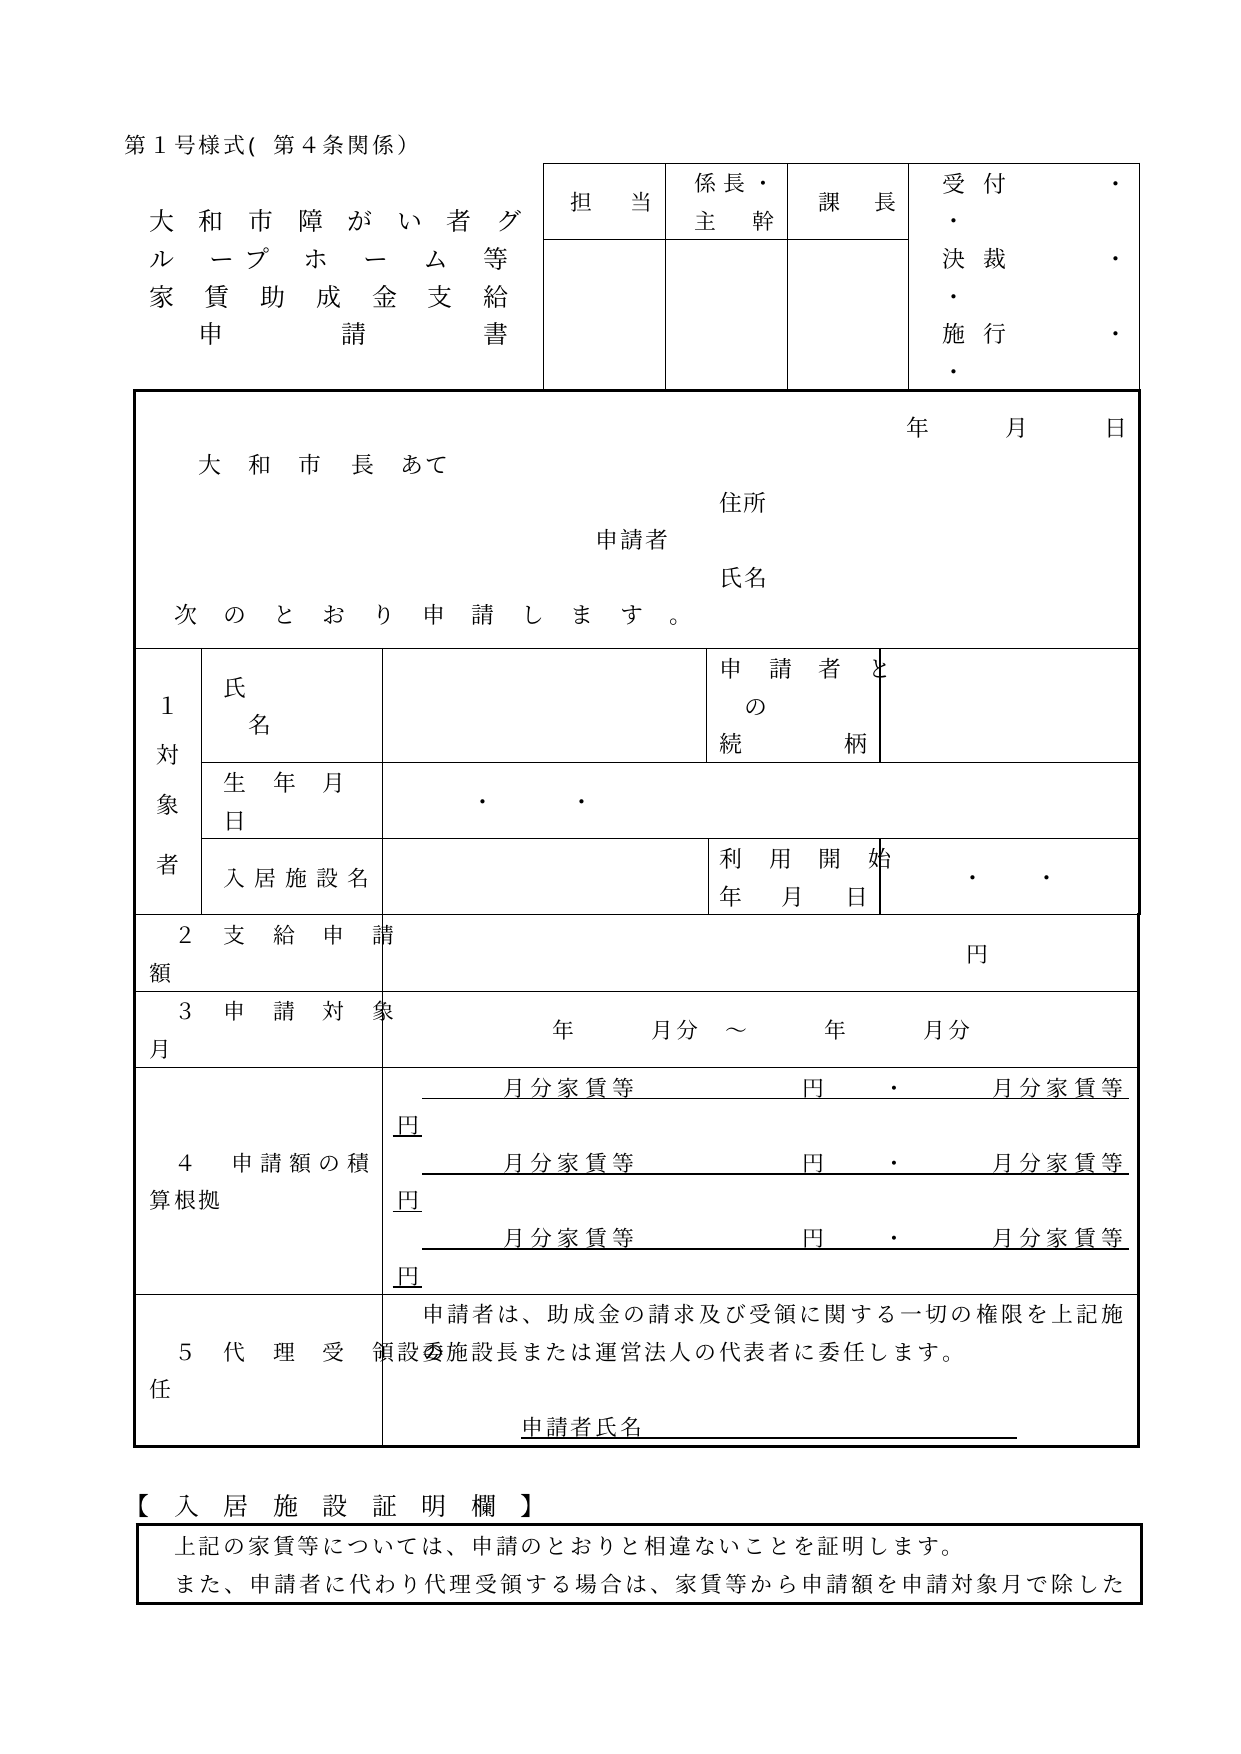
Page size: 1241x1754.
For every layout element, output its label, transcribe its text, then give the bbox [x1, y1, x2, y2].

table_header 課長 [788, 164, 908, 239]
table_cell ・ ・ [383, 763, 1138, 838]
table_cell 年 月分 ～ 年 月分 [383, 992, 1137, 1067]
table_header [139, 1526, 1140, 1602]
table_cell 申請者との 続 柄 [707, 649, 879, 762]
table_cell 月分家賃等 円 ・ 月分家賃等 円 月分家賃等 円 ・ 月分家賃等 円 月分家賃等 円 ・ 月分家賃等 円 [383, 1068, 1137, 1293]
table_cell 利用開始 年月日 [709, 839, 879, 914]
table_header 受付 ・ ・ 決裁 ・ ・ 施行 ・ ・ [909, 164, 1139, 389]
table_cell [383, 839, 708, 914]
table_header 係長・主幹 [666, 164, 787, 239]
table_cell 生年月日 [202, 763, 382, 838]
table_cell ５ 代理受領委任 [136, 1295, 382, 1445]
table_cell ４ 申請額の積算根拠 [136, 1068, 382, 1293]
table_cell [881, 649, 1138, 762]
table_cell 申請者は、助成金の請求及び受領に関する一切の権限を上記施設の施設長または運営法人の代表者に委任します。 申請者氏名 [383, 1295, 1137, 1445]
table_cell ３ 申請対象月 [136, 992, 382, 1067]
table_header 担当 [544, 164, 665, 239]
table_cell 入居施設名 [202, 839, 382, 914]
table_cell ２ 支給申請額 [136, 915, 382, 991]
table_cell 年 月 日 大和市長 あて 住所 申請者 氏名 次のとおり申請します。 [136, 392, 1138, 648]
table_cell [788, 240, 908, 389]
table_header 大和市障がい者グループホーム等 家賃助成金支給申請書 [135, 163, 543, 389]
table_cell [544, 240, 665, 389]
table_cell [383, 649, 706, 762]
text 【入居施設証明欄】 [124, 1486, 1116, 1523]
table_cell １対象者 [136, 649, 201, 914]
table_cell 氏 名 [202, 649, 382, 762]
table_cell [666, 240, 787, 389]
text 第１号様式(第４条関係） [124, 125, 1116, 162]
table_cell 円 [383, 915, 1137, 991]
table_cell ・ ・ [881, 839, 1138, 914]
